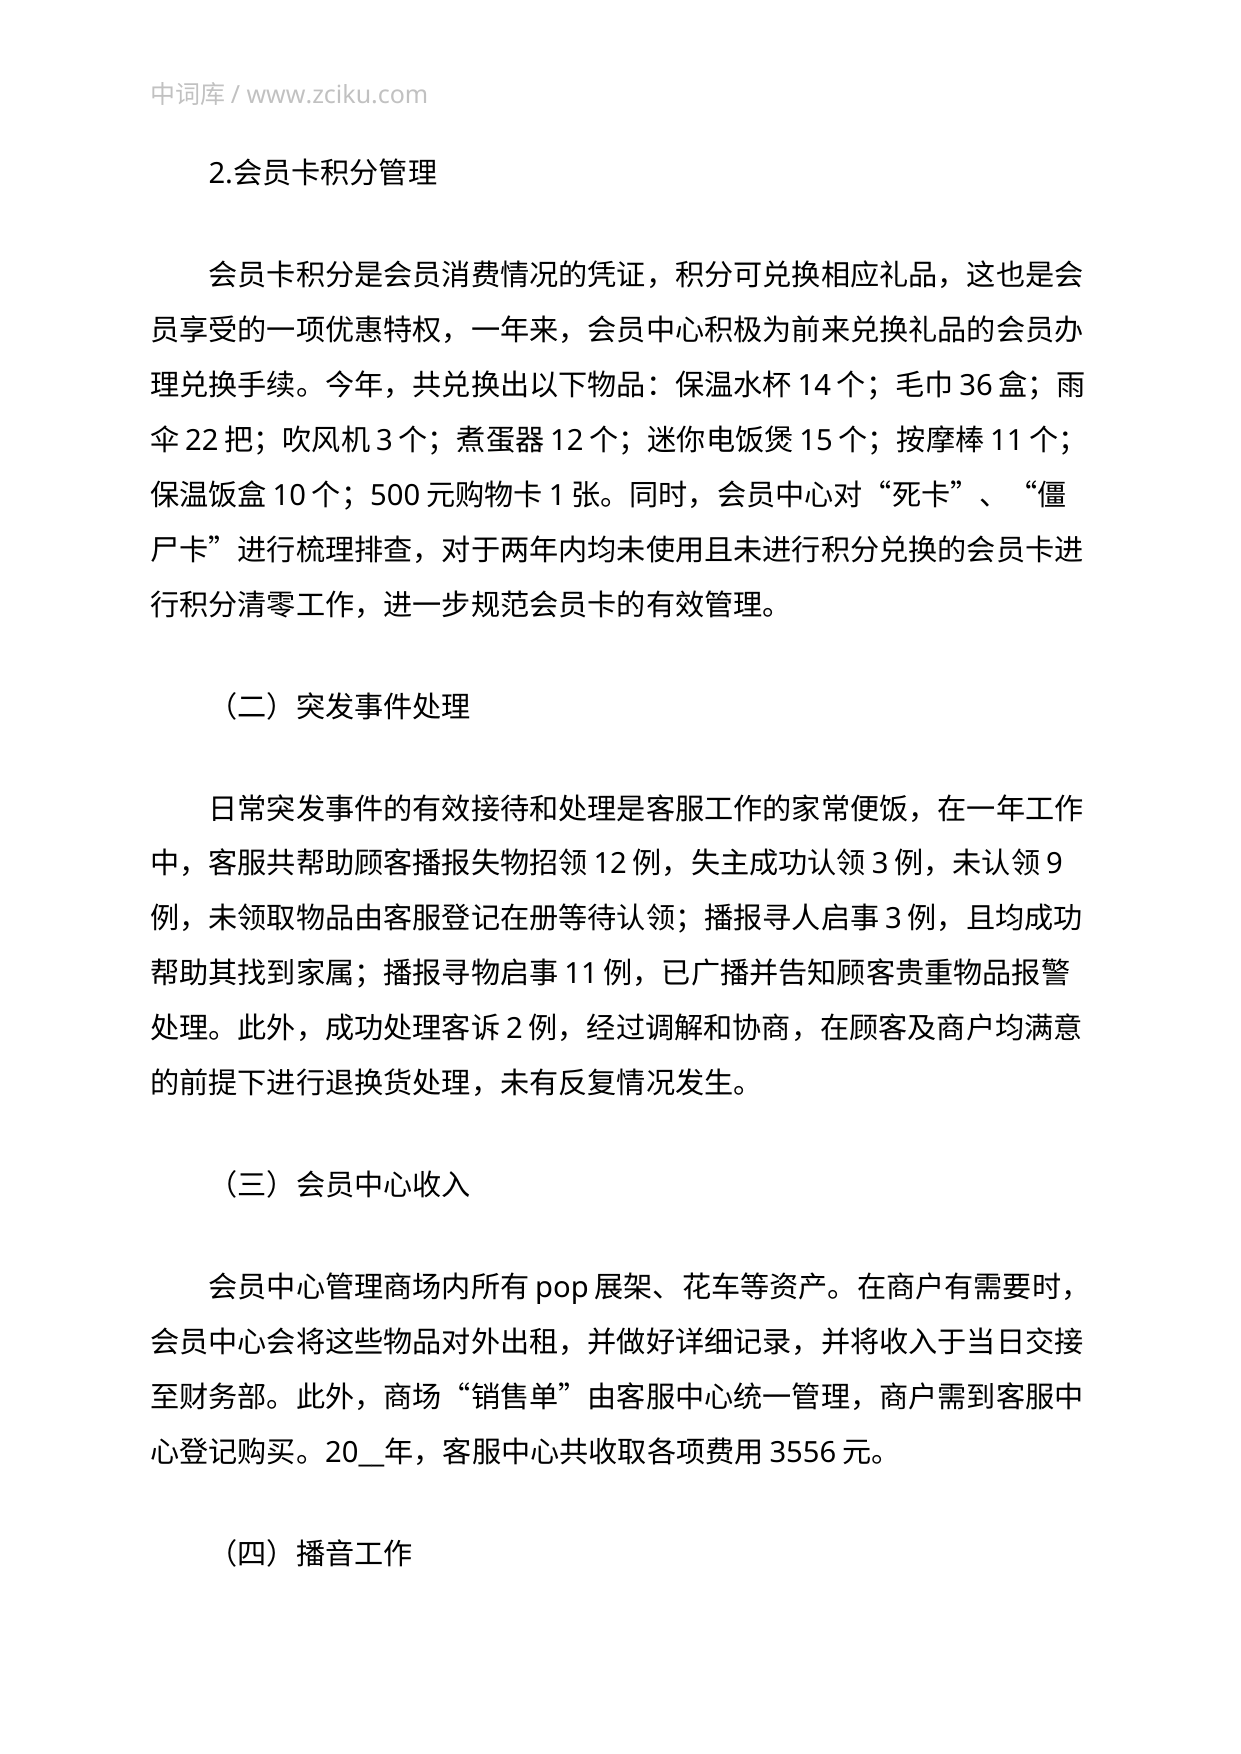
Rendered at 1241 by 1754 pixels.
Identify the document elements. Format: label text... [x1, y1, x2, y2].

text （三）会员中心收入 [150, 1162, 1090, 1204]
text （二）突发事件处理 [150, 683, 1090, 726]
text （四）播音工作 [150, 1530, 1090, 1573]
text 会员中心管理商场内所有pop展架、花车等资产。在商户有需要时，会员中心会将这些物品对外出租，并做好详细记录，并将收入于当日交接至财务部。此外，商场“销售单”由客服中心统一管理，商户需到客服中心登记购买。20__年，客服中心共收取各项费用3556元。 [150, 1264, 1090, 1471]
text 会员卡积分是会员消费情况的凭证，积分可兑换相应礼品，这也是会员享受的一项优惠特权，一年来，会员中心积极为前来兑换礼品的会员办理兑换手续。今年，共兑换出以下物品：保温水杯14个；毛巾36盒；雨伞22把；吹风机3个；煮蛋器12个；迷你电饭煲15个；按摩棒11个；保温饭盒10个；500元购物卡1张。同时，会员中心对“死卡”、“僵尸卡”进行梳理排查，对于两年内均未使用且未进行积分兑换的会员卡进行积分清零工作，进一步规范会员卡的有效管理。 [150, 252, 1090, 624]
text 日常突发事件的有效接待和处理是客服工作的家常便饭，在一年工作中，客服共帮助顾客播报失物招领12例，失主成功认领3例，未认领9例，未领取物品由客服登记在册等待认领；播报寻人启事3例，且均成功帮助其找到家属；播报寻物启事11例，已广播并告知顾客贵重物品报警处理。此外，成功处理客诉2例，经过调解和协商，在顾客及商户均满意的前提下进行退换货处理，未有反复情况发生。 [150, 785, 1090, 1102]
text 2.会员卡积分管理 [150, 150, 1090, 192]
